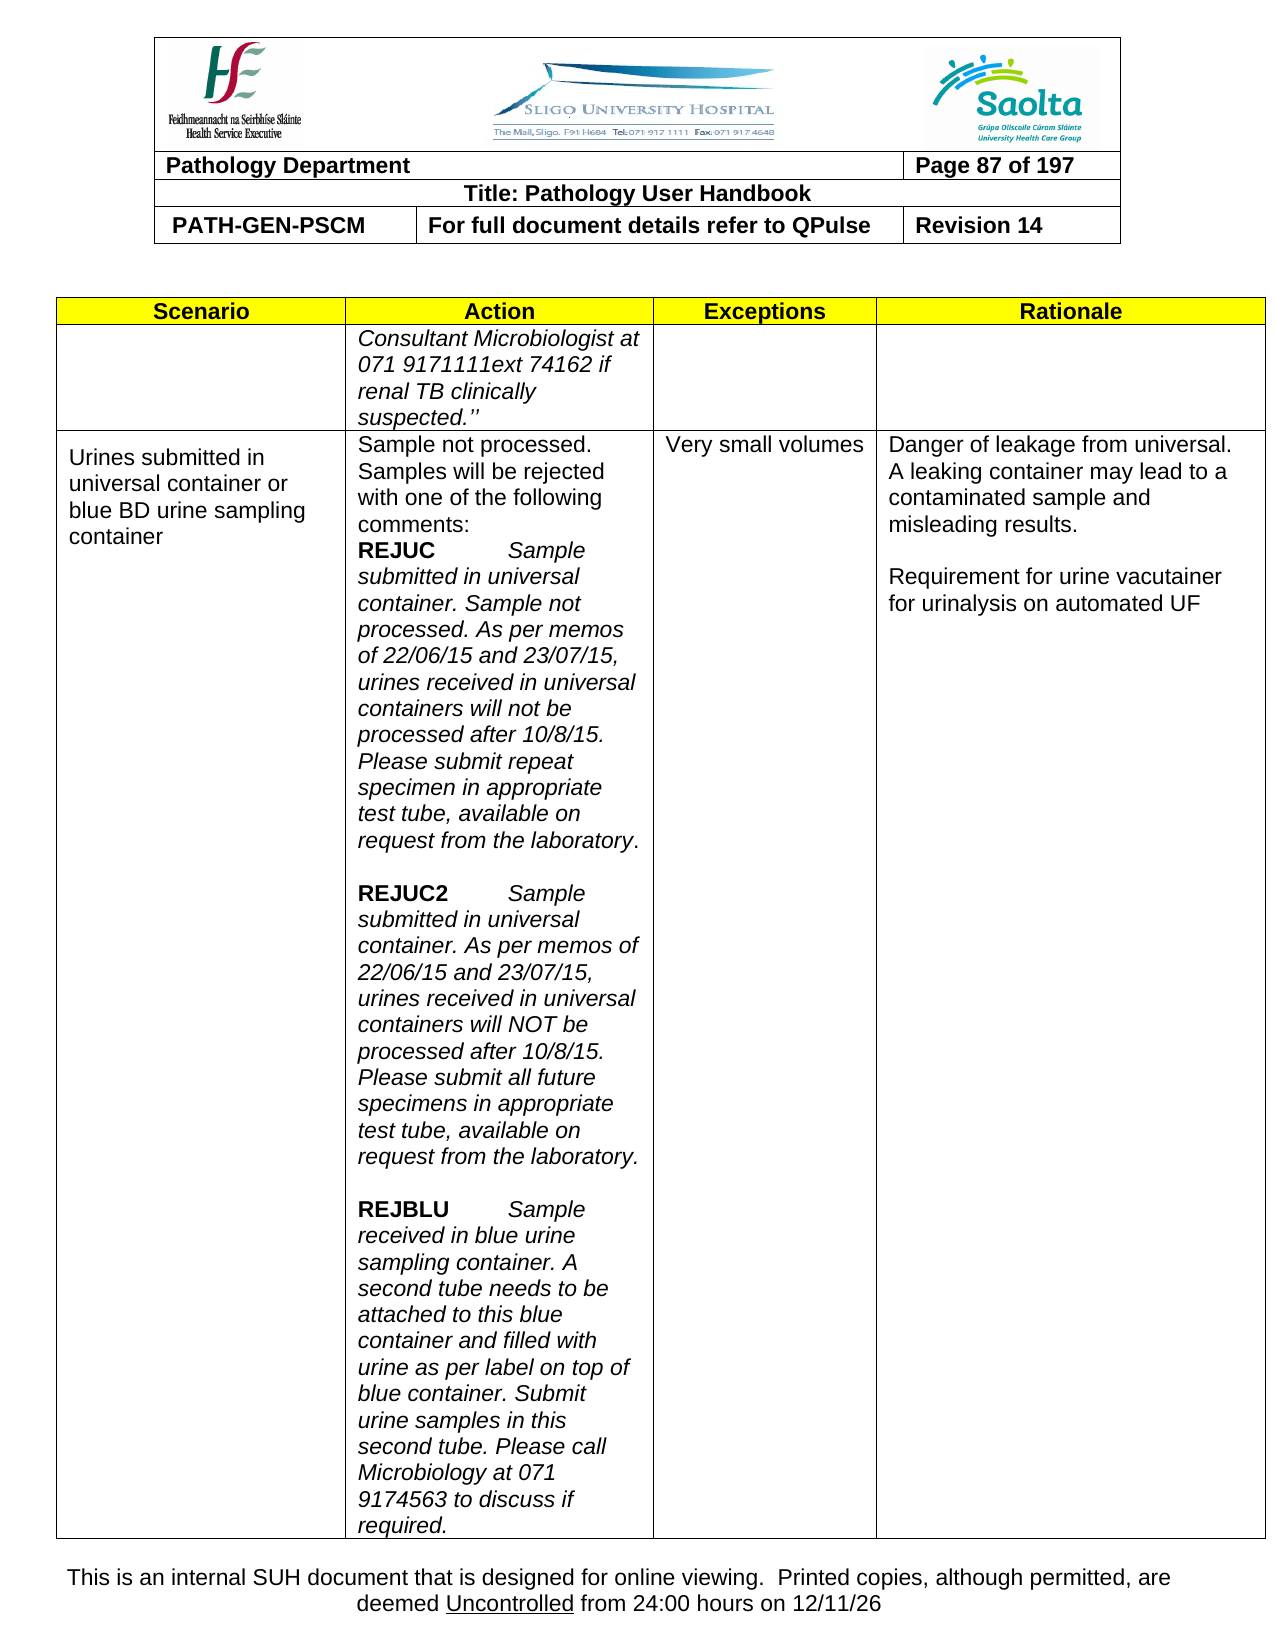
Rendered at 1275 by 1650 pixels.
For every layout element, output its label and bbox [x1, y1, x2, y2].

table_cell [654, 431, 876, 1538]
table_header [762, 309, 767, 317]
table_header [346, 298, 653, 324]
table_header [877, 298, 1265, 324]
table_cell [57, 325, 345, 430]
picture [923, 46, 1101, 151]
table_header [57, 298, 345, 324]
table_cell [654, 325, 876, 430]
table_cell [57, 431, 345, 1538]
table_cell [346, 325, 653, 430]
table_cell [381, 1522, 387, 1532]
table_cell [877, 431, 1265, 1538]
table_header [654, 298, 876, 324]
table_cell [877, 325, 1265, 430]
picture [475, 49, 790, 145]
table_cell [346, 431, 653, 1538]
